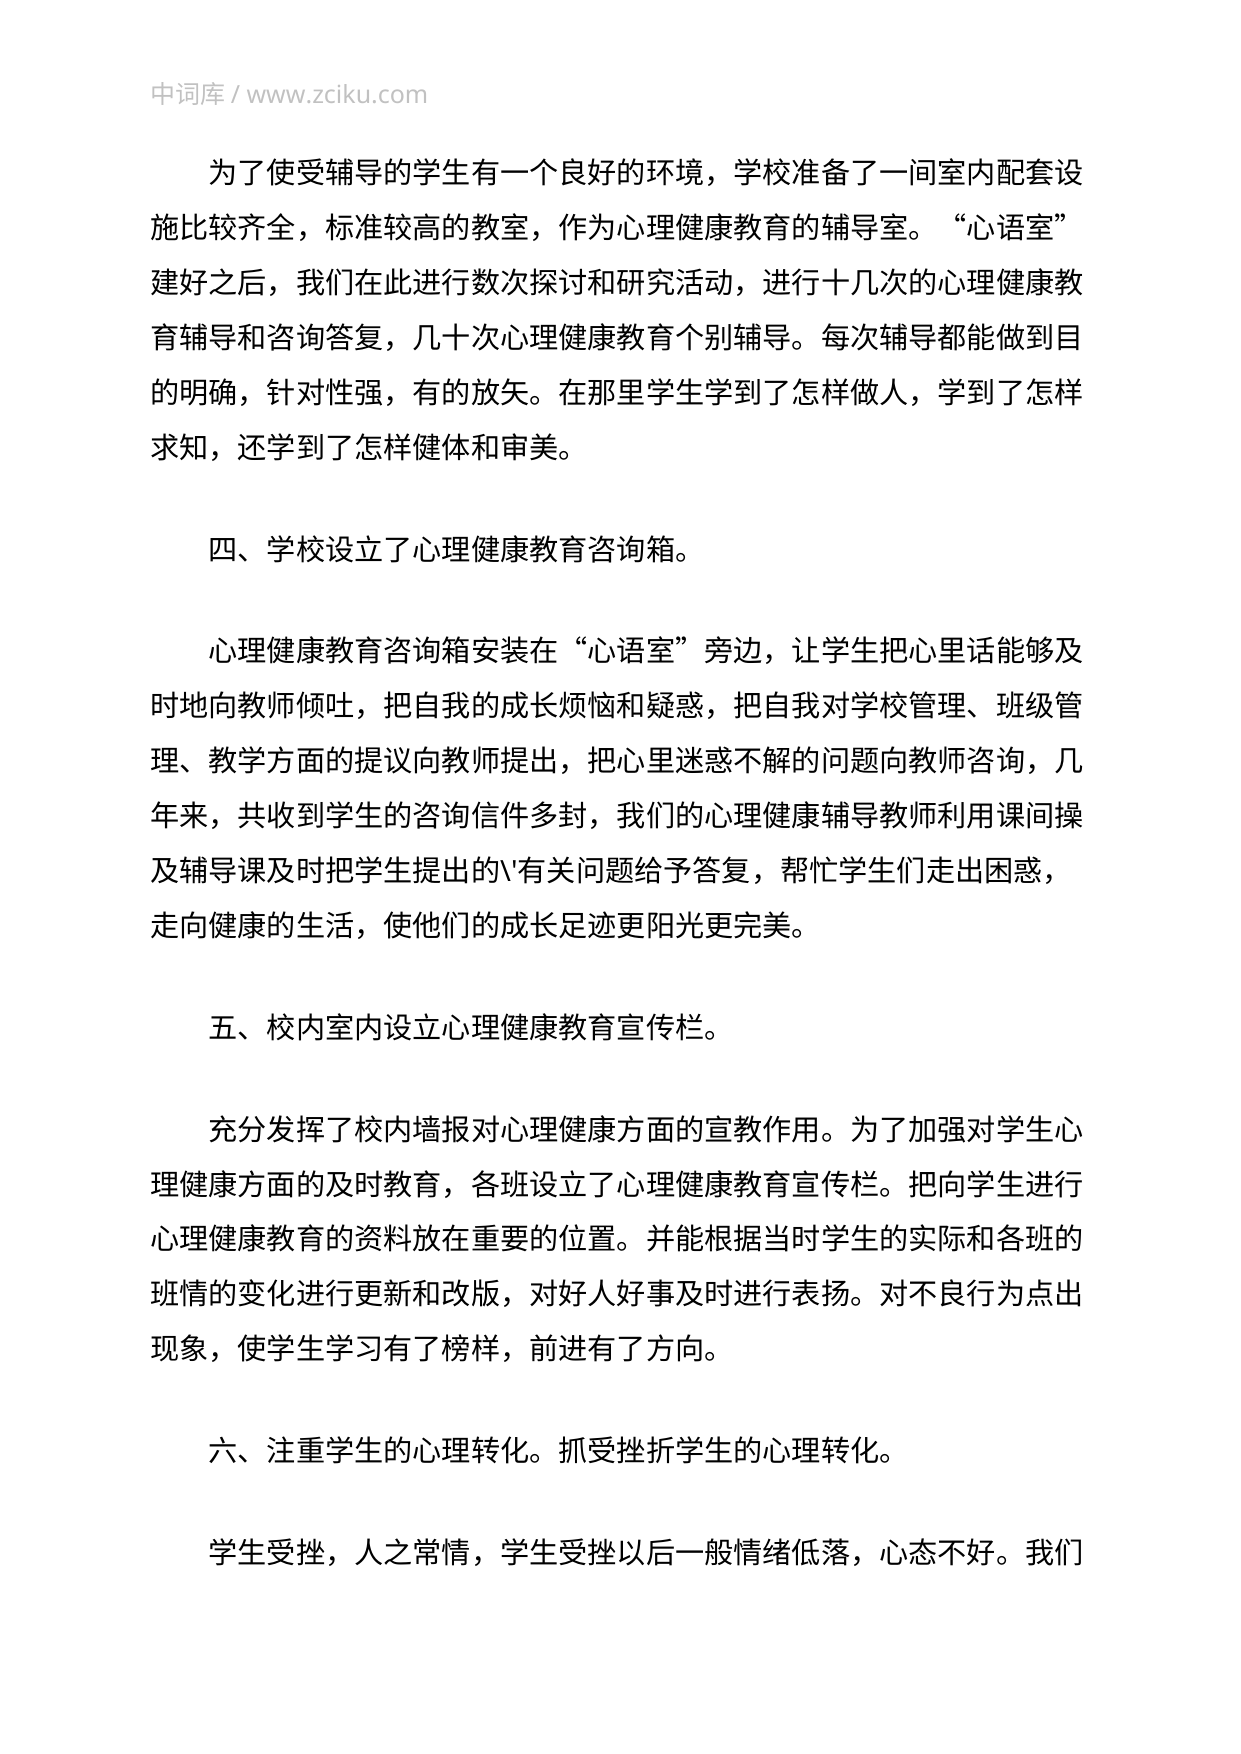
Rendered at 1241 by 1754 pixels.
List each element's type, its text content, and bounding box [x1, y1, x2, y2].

text 为了使受辅导的学生有一个良好的环境，学校准备了一间室内配套设施比较齐全，标准较高的教室，作为心理健康教育的辅导室。“心语室”建好之后，我们在此进行数次探讨和研究活动，进行十几次的心理健康教育辅导和咨询答复，几十次心理健康教育个别辅导。每次辅导都能做到目的明确，针对性强，有的放矢。在那里学生学到了怎样做人，学到了怎样求知，还学到了怎样健体和审美。 [150, 150, 1090, 467]
text 五、校内室内设立心理健康教育宣传栏。 [150, 1004, 1090, 1047]
text 四、学校设立了心理健康教育咨询箱。 [150, 526, 1090, 568]
text 六、注重学生的心理转化。抓受挫折学生的心理转化。 [150, 1427, 1090, 1470]
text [150, 1529, 1090, 1572]
text 心理健康教育咨询箱安装在“心语室”旁边，让学生把心里话能够及时地向教师倾吐，把自我的成长烦恼和疑惑，把自我对学校管理、班级管理、教学方面的提议向教师提出，把心里迷惑不解的问题向教师咨询，几年来，共收到学生的咨询信件多封，我们的心理健康辅导教师利用课间操及辅导课及时把学生提出的\'有关问题给予答复，帮忙学生们走出困惑，走向健康的生活，使他们的成长足迹更阳光更完美。 [150, 628, 1090, 945]
text 充分发挥了校内墙报对心理健康方面的宣教作用。为了加强对学生心理健康方面的及时教育，各班设立了心理健康教育宣传栏。把向学生进行心理健康教育的资料放在重要的位置。并能根据当时学生的实际和各班的班情的变化进行更新和改版，对好人好事及时进行表扬。对不良行为点出现象，使学生学习有了榜样，前进有了方向。 [150, 1106, 1090, 1368]
